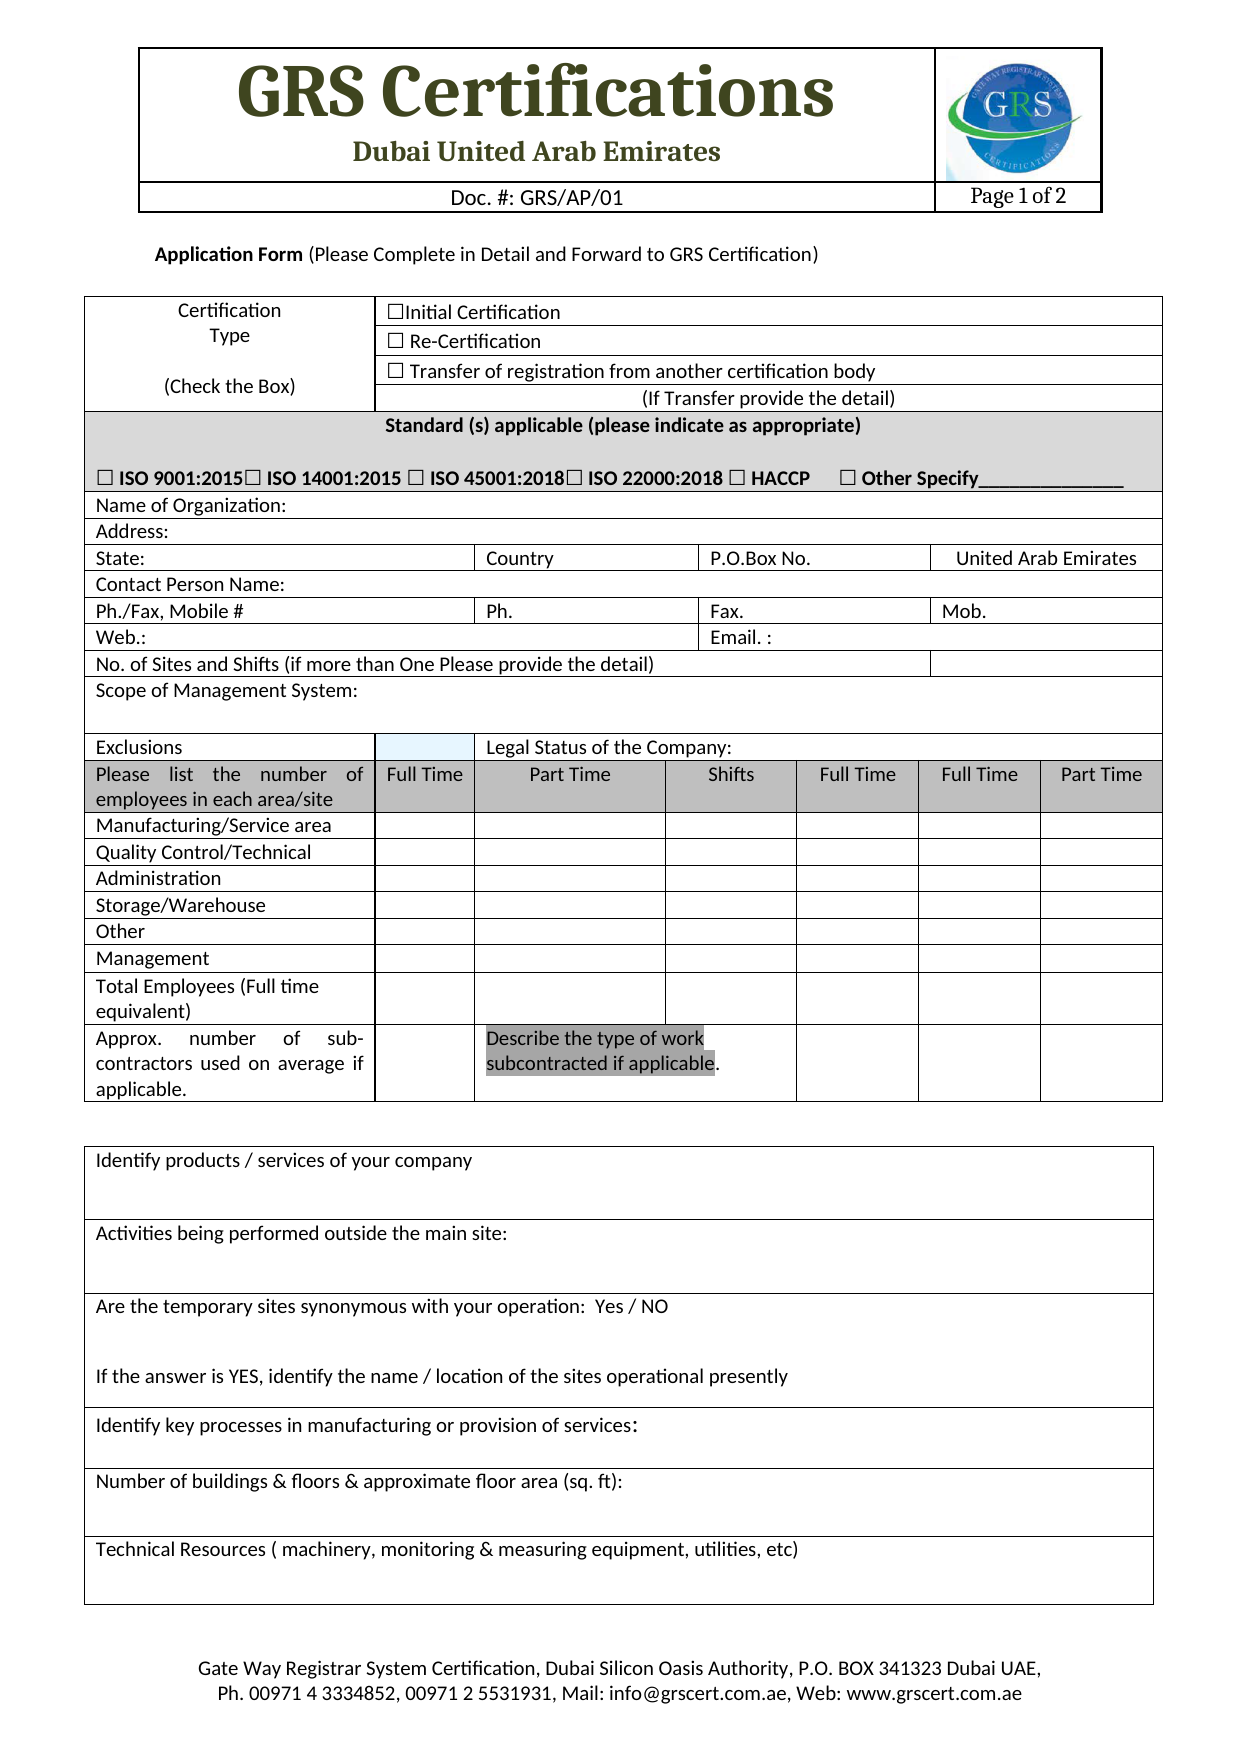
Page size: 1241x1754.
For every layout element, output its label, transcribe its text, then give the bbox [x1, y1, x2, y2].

table_cell Activities being performed outside the main site: [85, 1220, 1153, 1292]
table_cell Total Employees (Full time equivalent) [85, 973, 374, 1024]
table_cell [475, 813, 665, 838]
table_cell Please list the number of employees in each area/site [85, 761, 374, 812]
table_cell [376, 892, 474, 917]
table_cell [666, 945, 796, 972]
table_cell [931, 651, 1162, 676]
table_cell Transfer of registration from another certification body [376, 356, 1162, 384]
table_cell [1041, 1025, 1162, 1101]
table_cell Address: [85, 519, 1162, 544]
table_cell Are the temporary sites synonymous with your operation: Yes / NO If the answer is YES, identify the name / location of the sites operational presently [85, 1294, 1153, 1407]
table_cell [1041, 945, 1162, 972]
table_cell Standard (s) applicable (please indicate as appropriate) ISO 9001:2015 ISO 14001:2015 ISO 45001:2018 ISO 22000:2018 HACCP Other Specify______________ [85, 412, 1162, 491]
table_cell [475, 919, 665, 944]
table_cell Other [85, 919, 374, 944]
table_cell Name of Organization: [85, 492, 1162, 517]
table_cell [666, 973, 796, 1024]
table_cell Technical Resources ( machinery, monitoring & measuring equipment, utilities, etc) [85, 1537, 1153, 1604]
table_cell [1041, 973, 1162, 1024]
table_cell [376, 1025, 474, 1101]
table_cell Ph. [475, 598, 698, 623]
table_cell [919, 892, 1040, 917]
table_cell Ph./Fax, Mobile # [85, 598, 474, 623]
table_cell [1041, 866, 1162, 891]
table_cell [797, 919, 918, 944]
table_cell Mob. [931, 598, 1162, 623]
table_cell [919, 839, 1040, 864]
table_cell [797, 813, 918, 838]
table_cell [376, 839, 474, 864]
table_cell [919, 866, 1040, 891]
table_cell Country [475, 545, 698, 570]
table_cell [376, 734, 474, 760]
table_cell [475, 866, 665, 891]
table_cell [376, 813, 474, 838]
table_cell [666, 866, 796, 891]
table_cell [797, 973, 918, 1024]
table_cell [797, 866, 918, 891]
table_cell Number of buildings & floors & approximate floor area (sq. ft): [85, 1469, 1153, 1536]
table_cell [919, 973, 1040, 1024]
table_cell Part Time [475, 761, 665, 812]
table_header Certification Type (Check the Box) [85, 297, 374, 411]
table_cell [797, 945, 918, 972]
table_cell [1041, 919, 1162, 944]
table_cell [475, 839, 665, 864]
table_cell [475, 892, 665, 917]
table_cell [919, 1025, 1040, 1101]
table_cell Storage/Warehouse [85, 892, 374, 917]
table_cell [919, 813, 1040, 838]
table_cell P.O.Box No. [699, 545, 930, 570]
table_cell Full Time [376, 761, 474, 812]
table_cell Part Time [1041, 761, 1162, 812]
table_cell [797, 1025, 918, 1101]
table_cell Management [85, 945, 374, 972]
table_cell [376, 973, 474, 1024]
table_cell Legal Status of the Company: [475, 734, 1162, 760]
table_header Identify products / services of your company [85, 1147, 1153, 1219]
table_cell Fax. [699, 598, 930, 623]
table_cell Contact Person Name: [85, 571, 1162, 597]
table_cell State: [85, 545, 474, 570]
table_cell Email. : [699, 624, 1162, 650]
table_cell Manufacturing/Service area [85, 813, 374, 838]
table_cell Identify key processes in manufacturing or provision of services: [85, 1408, 1153, 1467]
table_cell [919, 945, 1040, 972]
table_cell Approx. number of sub-contractors used on average if applicable. [85, 1025, 374, 1101]
table_cell [1041, 892, 1162, 917]
table_cell [1041, 839, 1162, 864]
table_cell [666, 839, 796, 864]
table_cell [475, 945, 665, 972]
table_cell [797, 839, 918, 864]
table_cell [1041, 813, 1162, 838]
table_cell [475, 973, 665, 1024]
table_cell Exclusions [85, 734, 374, 760]
table_cell Re-Certification [376, 326, 1162, 355]
table_cell [666, 919, 796, 944]
table_cell [376, 919, 474, 944]
table_cell [797, 892, 918, 917]
table_cell [376, 945, 474, 972]
table_cell (If Transfer provide the detail) [376, 385, 1162, 411]
table_cell Quality Control/Technical [85, 839, 374, 864]
table_cell [376, 866, 474, 891]
table_cell Administration [85, 866, 374, 891]
table_cell [666, 813, 796, 838]
table_cell United Arab Emirates [931, 545, 1162, 570]
table_cell Full Time [797, 761, 918, 812]
table_cell Shifts [666, 761, 796, 812]
table_cell Full Time [919, 761, 1040, 812]
table_header Initial Certification [376, 297, 1162, 325]
table_cell [666, 892, 796, 917]
table_cell [919, 919, 1040, 944]
text Application Form (Please Complete in Detail and Forward to GRS Certification) [150, 241, 1090, 266]
table_cell Scope of Management System: [85, 677, 1162, 733]
table_cell No. of Sites and Shifts (if more than One Please provide the detail) [85, 651, 930, 676]
table_cell Describe the type of work subcontracted if applicable. [475, 1025, 796, 1101]
table_cell Web.: [85, 624, 698, 650]
